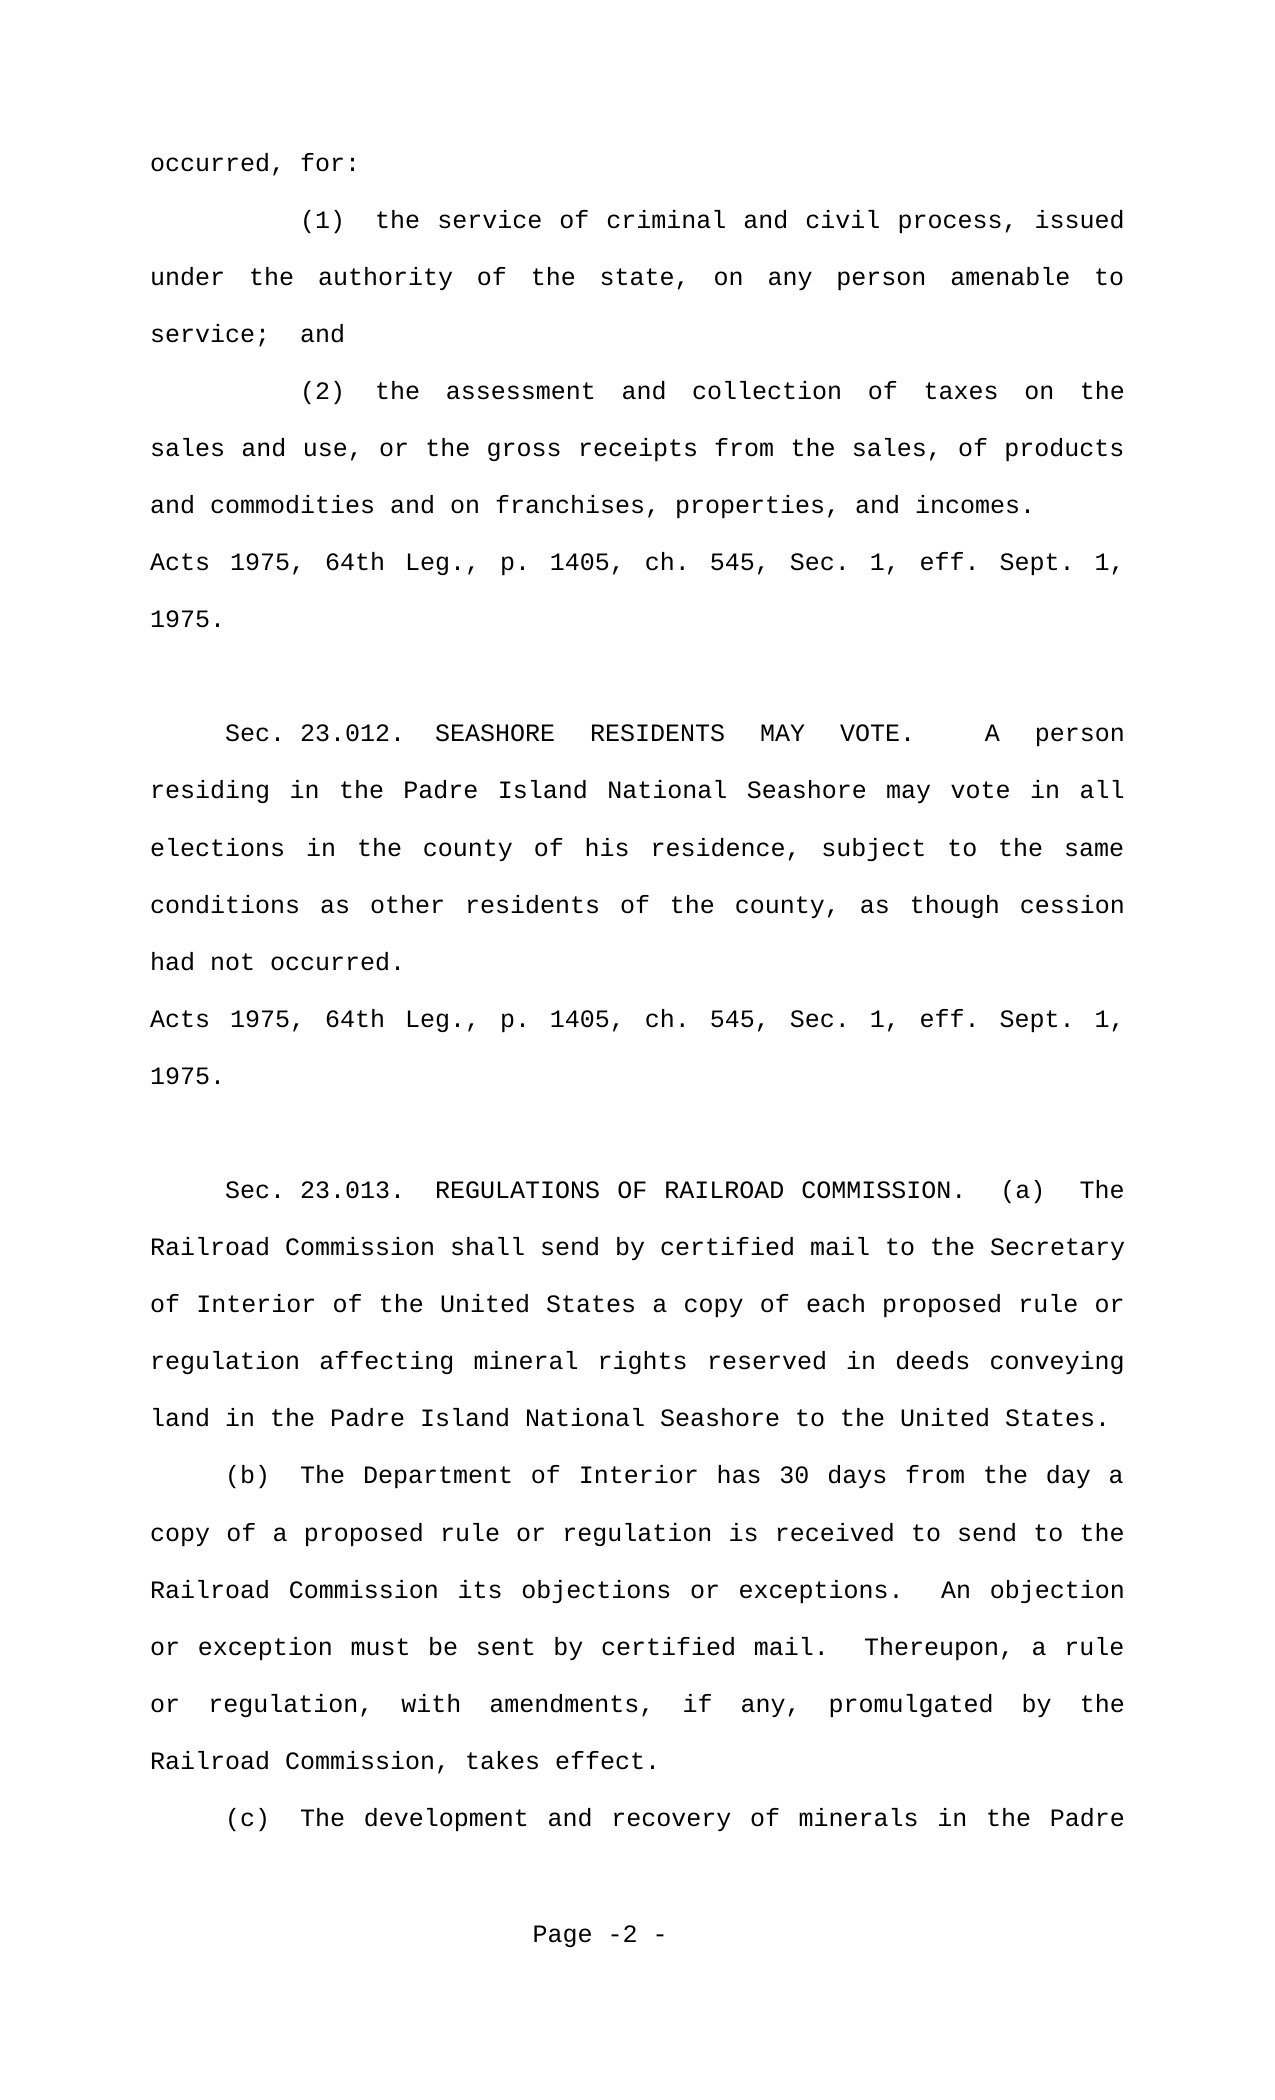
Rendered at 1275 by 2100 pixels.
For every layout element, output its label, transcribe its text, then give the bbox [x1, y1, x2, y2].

text Sec. 23.012. SEASHORE RESIDENTS MAY VOTE. A person residing in the Padre Island National Seashore may vote in all elections in the county of his residence, subject to the same conditions as other residents of the county, as though cession had not occurred. [150, 721, 1125, 978]
text Acts 1975, 64th Leg., p. 1405, ch. 545, Sec. 1, eff. Sept. 1, 1975. [150, 1006, 1125, 1092]
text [150, 150, 1125, 178]
text (2) the assessment and collection of taxes on the sales and use, or the gross receipts from the sales, of products and commodities and on franchises, properties, and incomes. [150, 378, 1125, 521]
text Acts 1975, 64th Leg., p. 1405, ch. 545, Sec. 1, eff. Sept. 1, 1975. [150, 549, 1125, 635]
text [150, 1805, 1125, 1834]
text Sec. 23.013. REGULATIONS OF RAILROAD COMMISSION. (a) The Railroad Commission shall send by certified mail to the Secretary of Interior of the United States a copy of each proposed rule or regulation affecting mineral rights reserved in deeds conveying land in the Padre Island National Seashore to the United States. [150, 1177, 1125, 1434]
text (b) The Department of Interior has 30 days from the day a copy of a proposed rule or regulation is received to send to the Railroad Commission its objections or exceptions. An objection or exception must be sent by certified mail. Thereupon, a rule or regulation, with amendments, if any, promulgated by the Railroad Commission, takes effect. [150, 1463, 1125, 1777]
text (1) the service of criminal and civil process, issued under the authority of the state, on any person amenable to service; and [150, 207, 1125, 350]
